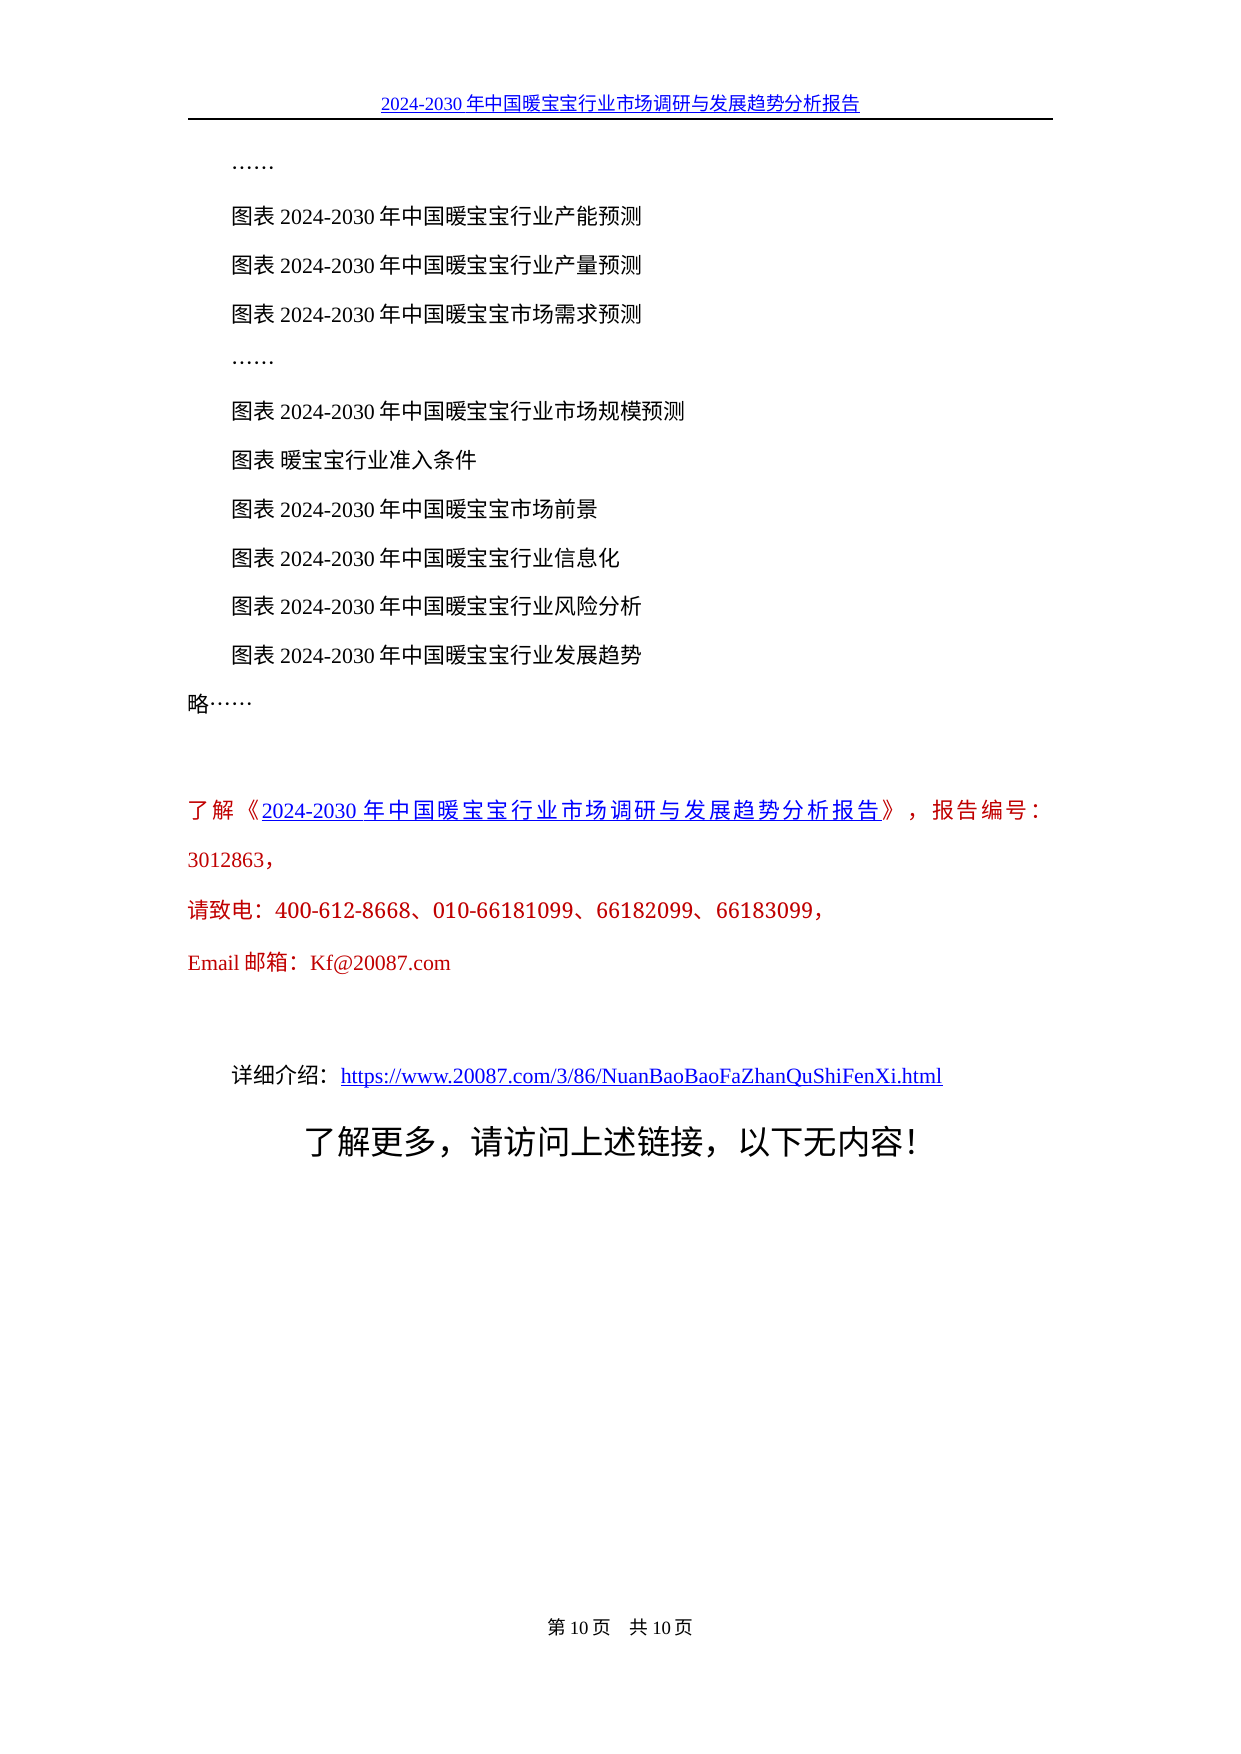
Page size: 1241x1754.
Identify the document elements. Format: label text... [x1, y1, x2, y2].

text 了解《2024-2030年中国暖宝宝行业市场调研与发展趋势分析报告》，报告编号：3012863， [187, 793, 1053, 874]
text Email邮箱：Kf@20087.com [187, 945, 1053, 977]
title 了解更多，请访问上述链接，以下无内容！ [187, 1108, 1053, 1173]
text 请致电：400-612-8668、010-66181099、66182099、66183099， [187, 893, 1053, 926]
text 详细介绍：https://www.20087.com/3/86/NuanBaoBaoFaZhanQuShiFenXi.html [187, 1058, 1053, 1090]
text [187, 150, 1053, 719]
